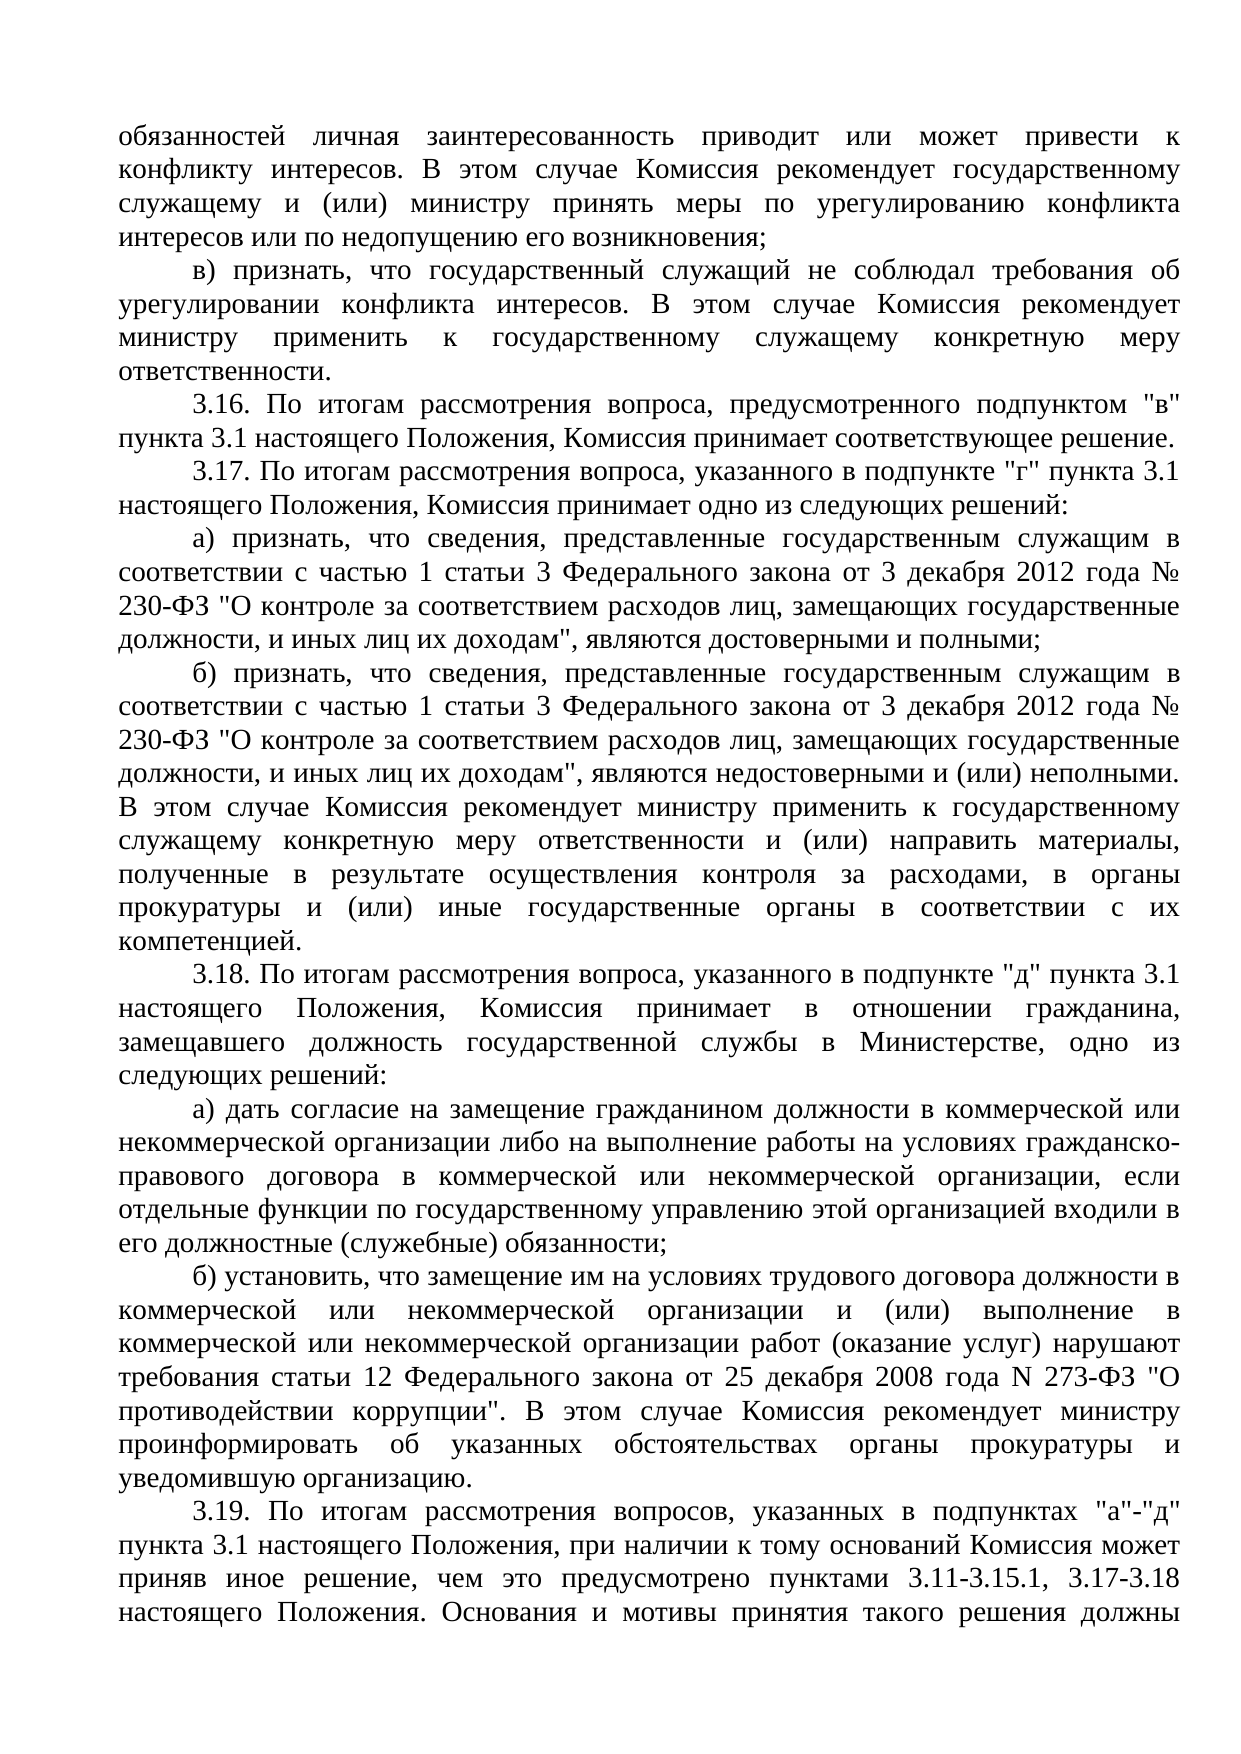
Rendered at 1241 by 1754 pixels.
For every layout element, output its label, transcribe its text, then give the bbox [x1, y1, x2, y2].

text 3.16. По итогам рассмотрения вопроса, предусмотренного подпунктом "в" пункта 3.1 настоящего Положения, Комиссия принимает соответствующее решение. [118, 386, 1181, 453]
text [118, 1493, 1181, 1627]
text а) признать, что сведения, представленные государственным служащим в соответствии с частью 1 статьи 3 Федерального закона от 3 декабря 2012 года № 230-ФЗ "О контроле за соответствием расходов лиц, замещающих государственные должности, и иных лиц их доходам", являются достоверными и полными; [118, 521, 1181, 655]
text а) дать согласие на замещение гражданином должности в коммерческой или некоммерческой организации либо на выполнение работы на условиях гражданско-правового договора в коммерческой или некоммерческой организации, если отдельные функции по государственному управлению этой организацией входили в его должностные (служебные) обязанности; [118, 1091, 1181, 1258]
text 3.17. По итогам рассмотрения вопроса, указанного в подпункте "г" пункта 3.1 настоящего Положения, Комиссия принимает одно из следующих решений: [118, 453, 1181, 521]
text б) установить, что замещение им на условиях трудового договора должности в коммерческой или некоммерческой организации и (или) выполнение в коммерческой или некоммерческой организации работ (оказание услуг) нарушают требования статьи 12 Федерального закона от 25 декабря 2008 года N 273-ФЗ "О противодействии коррупции". В этом случае Комиссия рекомендует министру проинформировать об указанных обстоятельствах органы прокуратуры и уведомившую организацию. [118, 1258, 1181, 1493]
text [118, 118, 1181, 252]
text в) признать, что государственный служащий не соблюдал требования об урегулировании конфликта интересов. В этом случае Комиссия рекомендует министру применить к государственному служащему конкретную меру ответственности. [118, 252, 1181, 386]
text 3.18. По итогам рассмотрения вопроса, указанного в подпункте "д" пункта 3.1 настоящего Положения, Комиссия принимает в отношении гражданина, замещавшего должность государственной службы в Министерстве, одно из следующих решений: [118, 957, 1181, 1091]
text б) признать, что сведения, представленные государственным служащим в соответствии с частью 1 статьи 3 Федерального закона от 3 декабря 2012 года № 230-ФЗ "О контроле за соответствием расходов лиц, замещающих государственные должности, и иных лиц их доходам", являются недостоверными и (или) неполными. В этом случае Комиссия рекомендует министру применить к государственному служащему конкретную меру ответственности и (или) направить материалы, полученные в результате осуществления контроля за расходами, в органы прокуратуры и (или) иные государственные органы в соответствии с их компетенцией. [118, 655, 1181, 957]
